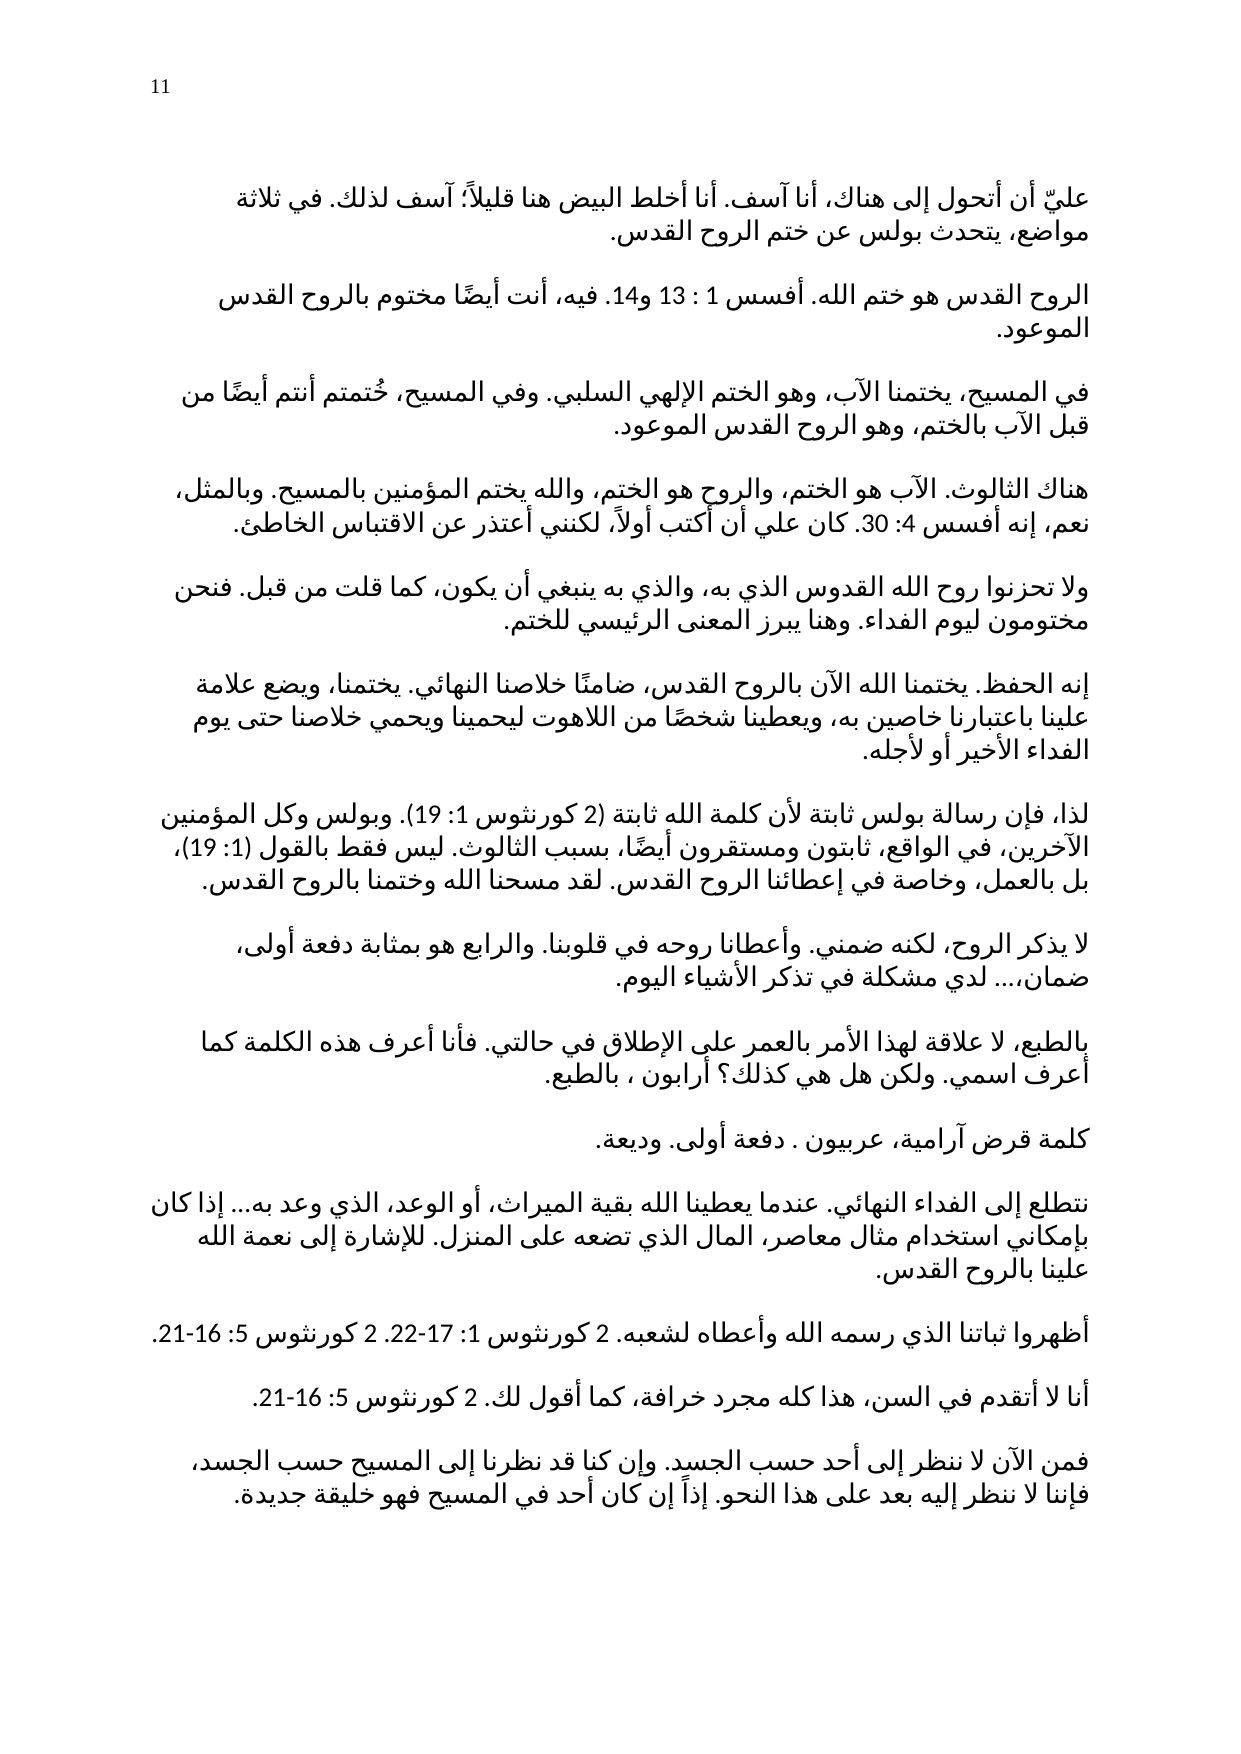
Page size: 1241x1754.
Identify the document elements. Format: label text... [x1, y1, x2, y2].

text هناك الثالوث. الآب هو الختم، والروح هو الختم، والله يختم المؤمنين بالمسيح. وبالمثل، نعم، إنه أفسس 4: 30. كان علي أن أكتب أولاً، لكنني أعتذر عن الاقتباس الخاطئ. [150, 473, 1090, 539]
text أنا لا أتقدم في السن، هذا كله مجرد خرافة، كما أقول لك. 2 كورنثوس 5: 16-21. [150, 1380, 1090, 1413]
text عليّ أن أتحول إلى هناك، أنا آسف. أنا أخلط البيض هنا قليلاً؛ آسف لذلك. في ثلاثة مواضع، يتحدث بولس عن ختم الروح القدس. [150, 181, 1090, 247]
text إنه الحفظ. يختمنا الله الآن بالروح القدس، ضامنًا خلاصنا النهائي. يختمنا، ويضع علامة علينا باعتبارنا خاصين به، ويعطينا شخصًا من اللاهوت ليحمينا ويحمي خلاصنا حتى يوم الفداء الأخير أو لأجله. [150, 667, 1090, 766]
text أظهروا ثباتنا الذي رسمه الله وأعطاه لشعبه. 2 كورنثوس 1: 17-22. 2 كورنثوس 5: 16-21. [150, 1316, 1090, 1349]
text الروح القدس هو ختم الله. أفسس 1 : 13 و14. فيه، أنت أيضًا مختوم بالروح القدس الموعود. [150, 278, 1090, 344]
text ولا تحزنوا روح الله القدوس الذي به، والذي به ينبغي أن يكون، كما قلت من قبل. فنحن مختومون ليوم الفداء. وهنا يبرز المعنى الرئيسي للختم. [150, 570, 1090, 636]
text في المسيح، يختمنا الآب، وهو الختم الإلهي السلبي. وفي المسيح، خُتمتم أنتم أيضًا من قبل الآب بالختم، وهو الروح القدس الموعود. [150, 376, 1090, 442]
text بالطبع، لا علاقة لهذا الأمر بالعمر على الإطلاق في حالتي. فأنا أعرف هذه الكلمة كما أعرف اسمي. ولكن هل هي كذلك؟ أرابون ، بالطبع. [150, 1025, 1090, 1091]
text لذا، فإن رسالة بولس ثابتة لأن كلمة الله ثابتة (2 كورنثوس 1: 19). وبولس وكل المؤمنين الآخرين، في الواقع، ثابتون ومستقرون أيضًا، بسبب الثالوث. ليس فقط بالقول (1: 19)، بل بالعمل، وخاصة في إعطائنا الروح القدس. لقد مسحنا الله وختمنا بالروح القدس. [150, 797, 1090, 896]
text فمن الآن لا ننظر إلى أحد حسب الجسد. وإن كنا قد نظرنا إلى المسيح حسب الجسد، فإننا لا ننظر إليه بعد على هذا النحو. إذاً إن كان أحد في المسيح فهو خليقة جديدة. [150, 1444, 1090, 1511]
text لا يذكر الروح، لكنه ضمني. وأعطانا روحه في قلوبنا. والرابع هو بمثابة دفعة أولى، ضمان،... لدي مشكلة في تذكر الأشياء اليوم. [150, 927, 1090, 993]
text نتطلع إلى الفداء النهائي. عندما يعطينا الله بقية الميراث، أو الوعد، الذي وعد به... إذا كان بإمكاني استخدام مثال معاصر، المال الذي تضعه على المنزل. للإشارة إلى نعمة الله علينا بالروح القدس. [150, 1186, 1090, 1285]
text كلمة قرض آرامية، عربيون . دفعة أولى. وديعة. [150, 1122, 1090, 1155]
